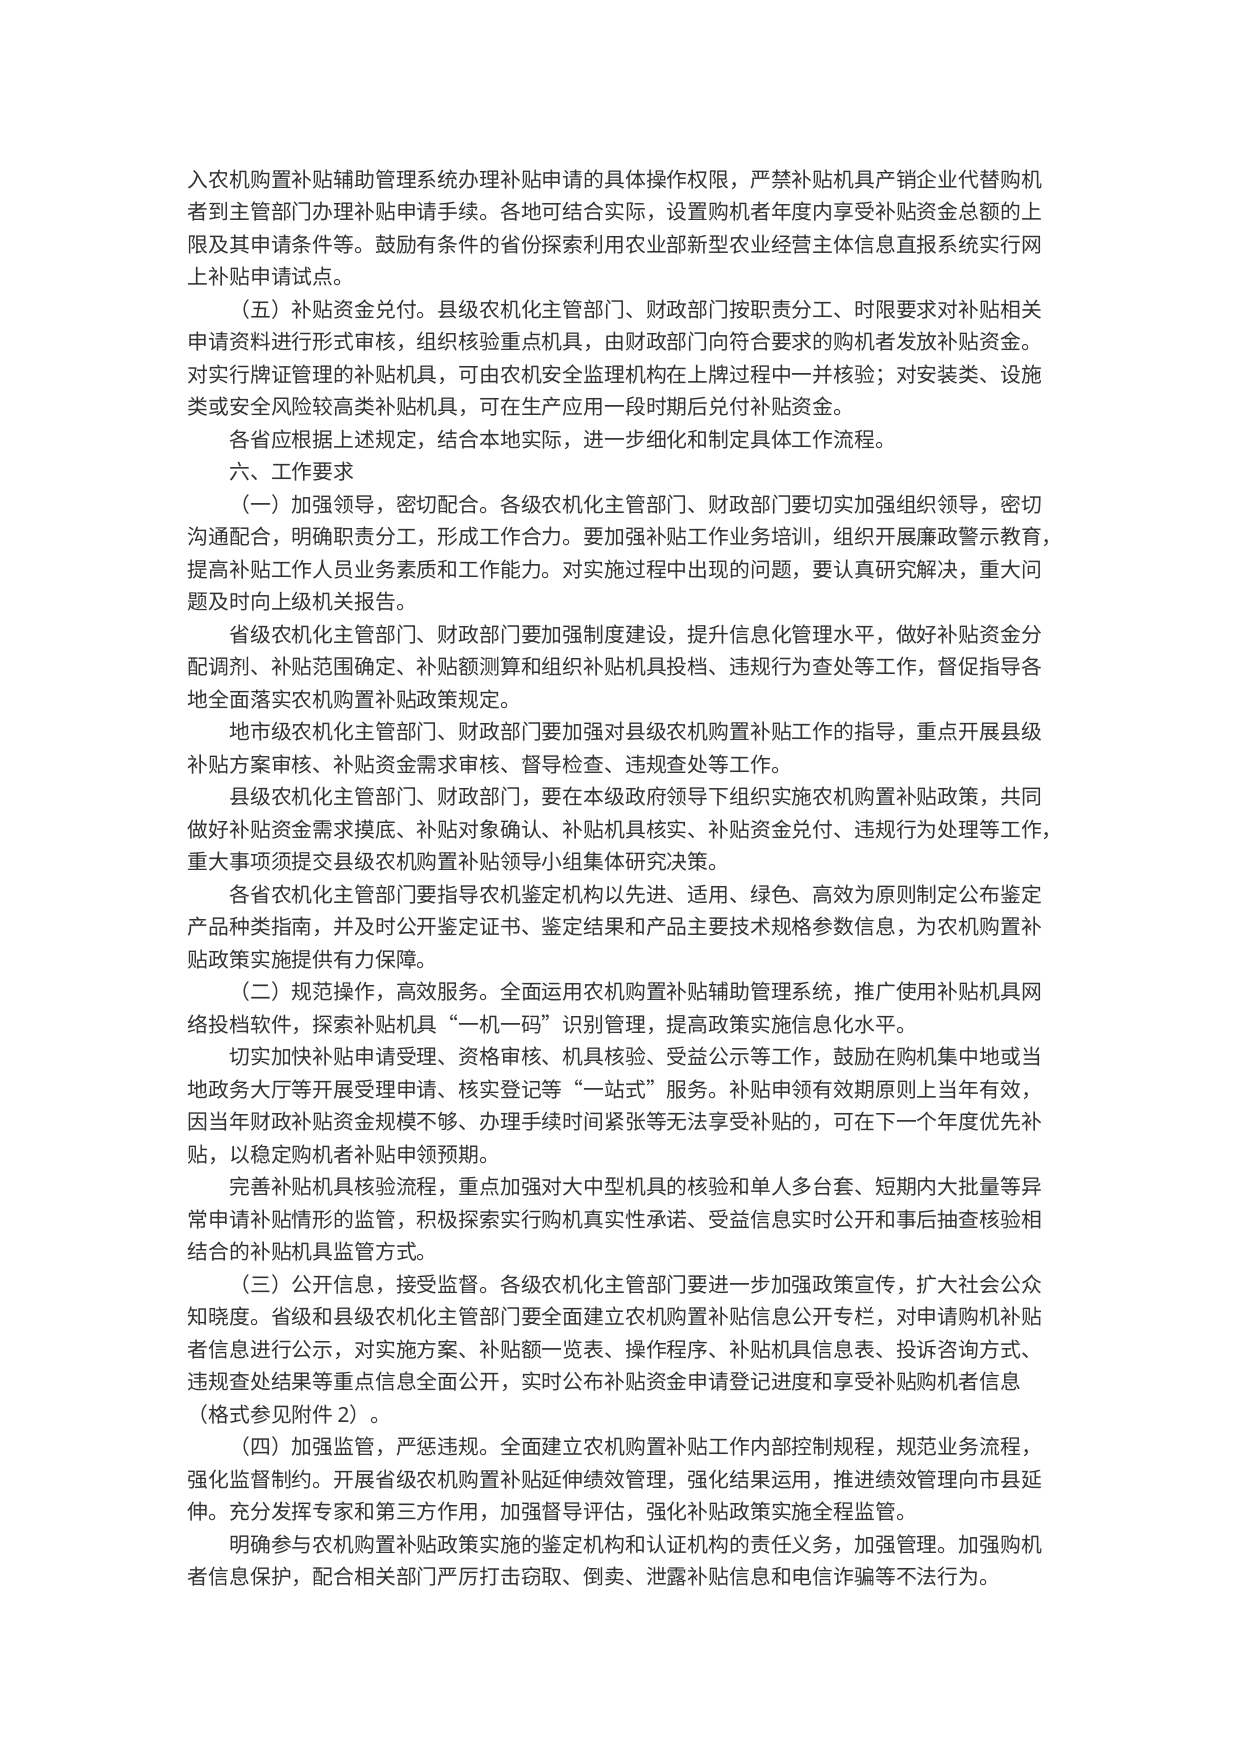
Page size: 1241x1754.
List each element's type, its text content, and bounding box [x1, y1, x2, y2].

text 地市级农机化主管部门、财政部门要加强对县级农机购置补贴工作的指导，重点开展县级补贴方案审核、补贴资金需求审核、督导检查、违规查处等工作。 [187, 714, 1053, 779]
text 各省农机化主管部门要指导农机鉴定机构以先进、适用、绿色、高效为原则制定公布鉴定产品种类指南，并及时公开鉴定证书、鉴定结果和产品主要技术规格参数信息，为农机购置补贴政策实施提供有力保障。 [187, 877, 1053, 974]
text 各省应根据上述规定，结合本地实际，进一步细化和制定具体工作流程。 [187, 422, 1053, 454]
text 明确参与农机购置补贴政策实施的鉴定机构和认证机构的责任义务，加强管理。加强购机者信息保护，配合相关部门严厉打击窃取、倒卖、泄露补贴信息和电信诈骗等不法行为。 [187, 1527, 1053, 1592]
text （五）补贴资金兑付。县级农机化主管部门、财政部门按职责分工、时限要求对补贴相关申请资料进行形式审核，组织核验重点机具，由财政部门向符合要求的购机者发放补贴资金。对实行牌证管理的补贴机具，可由农机安全监理机构在上牌过程中一并核验；对安装类、设施类或安全风险较高类补贴机具，可在生产应用一段时期后兑付补贴资金。 [187, 292, 1053, 422]
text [187, 162, 1053, 292]
text 完善补贴机具核验流程，重点加强对大中型机具的核验和单人多台套、短期内大批量等异常申请补贴情形的监管，积极探索实行购机真实性承诺、受益信息实时公开和事后抽查核验相结合的补贴机具监管方式。 [187, 1169, 1053, 1267]
text 六、工作要求 [187, 454, 1053, 487]
text 县级农机化主管部门、财政部门，要在本级政府领导下组织实施农机购置补贴政策，共同做好补贴资金需求摸底、补贴对象确认、补贴机具核实、补贴资金兑付、违规行为处理等工作，重大事项须提交县级农机购置补贴领导小组集体研究决策。 [187, 779, 1053, 877]
text （四）加强监管，严惩违规。全面建立农机购置补贴工作内部控制规程，规范业务流程，强化监督制约。开展省级农机购置补贴延伸绩效管理，强化结果运用，推进绩效管理向市县延伸。充分发挥专家和第三方作用，加强督导评估，强化补贴政策实施全程监管。 [187, 1429, 1053, 1527]
text （三）公开信息，接受监督。各级农机化主管部门要进一步加强政策宣传，扩大社会公众知晓度。省级和县级农机化主管部门要全面建立农机购置补贴信息公开专栏，对申请购机补贴者信息进行公示，对实施方案、补贴额一览表、操作程序、补贴机具信息表、投诉咨询方式、违规查处结果等重点信息全面公开，实时公布补贴资金申请登记进度和享受补贴购机者信息（格式参见附件2）。 [187, 1267, 1053, 1429]
text （二）规范操作，高效服务。全面运用农机购置补贴辅助管理系统，推广使用补贴机具网络投档软件，探索补贴机具“一机一码”识别管理，提高政策实施信息化水平。 [187, 974, 1053, 1039]
text 省级农机化主管部门、财政部门要加强制度建设，提升信息化管理水平，做好补贴资金分配调剂、补贴范围确定、补贴额测算和组织补贴机具投档、违规行为查处等工作，督促指导各地全面落实农机购置补贴政策规定。 [187, 617, 1053, 714]
text （一）加强领导，密切配合。各级农机化主管部门、财政部门要切实加强组织领导，密切沟通配合，明确职责分工，形成工作合力。要加强补贴工作业务培训，组织开展廉政警示教育，提高补贴工作人员业务素质和工作能力。对实施过程中出现的问题，要认真研究解决，重大问题及时向上级机关报告。 [187, 487, 1053, 617]
text 切实加快补贴申请受理、资格审核、机具核验、受益公示等工作，鼓励在购机集中地或当地政务大厅等开展受理申请、核实登记等“一站式”服务。补贴申领有效期原则上当年有效，因当年财政补贴资金规模不够、办理手续时间紧张等无法享受补贴的，可在下一个年度优先补贴，以稳定购机者补贴申领预期。 [187, 1039, 1053, 1169]
